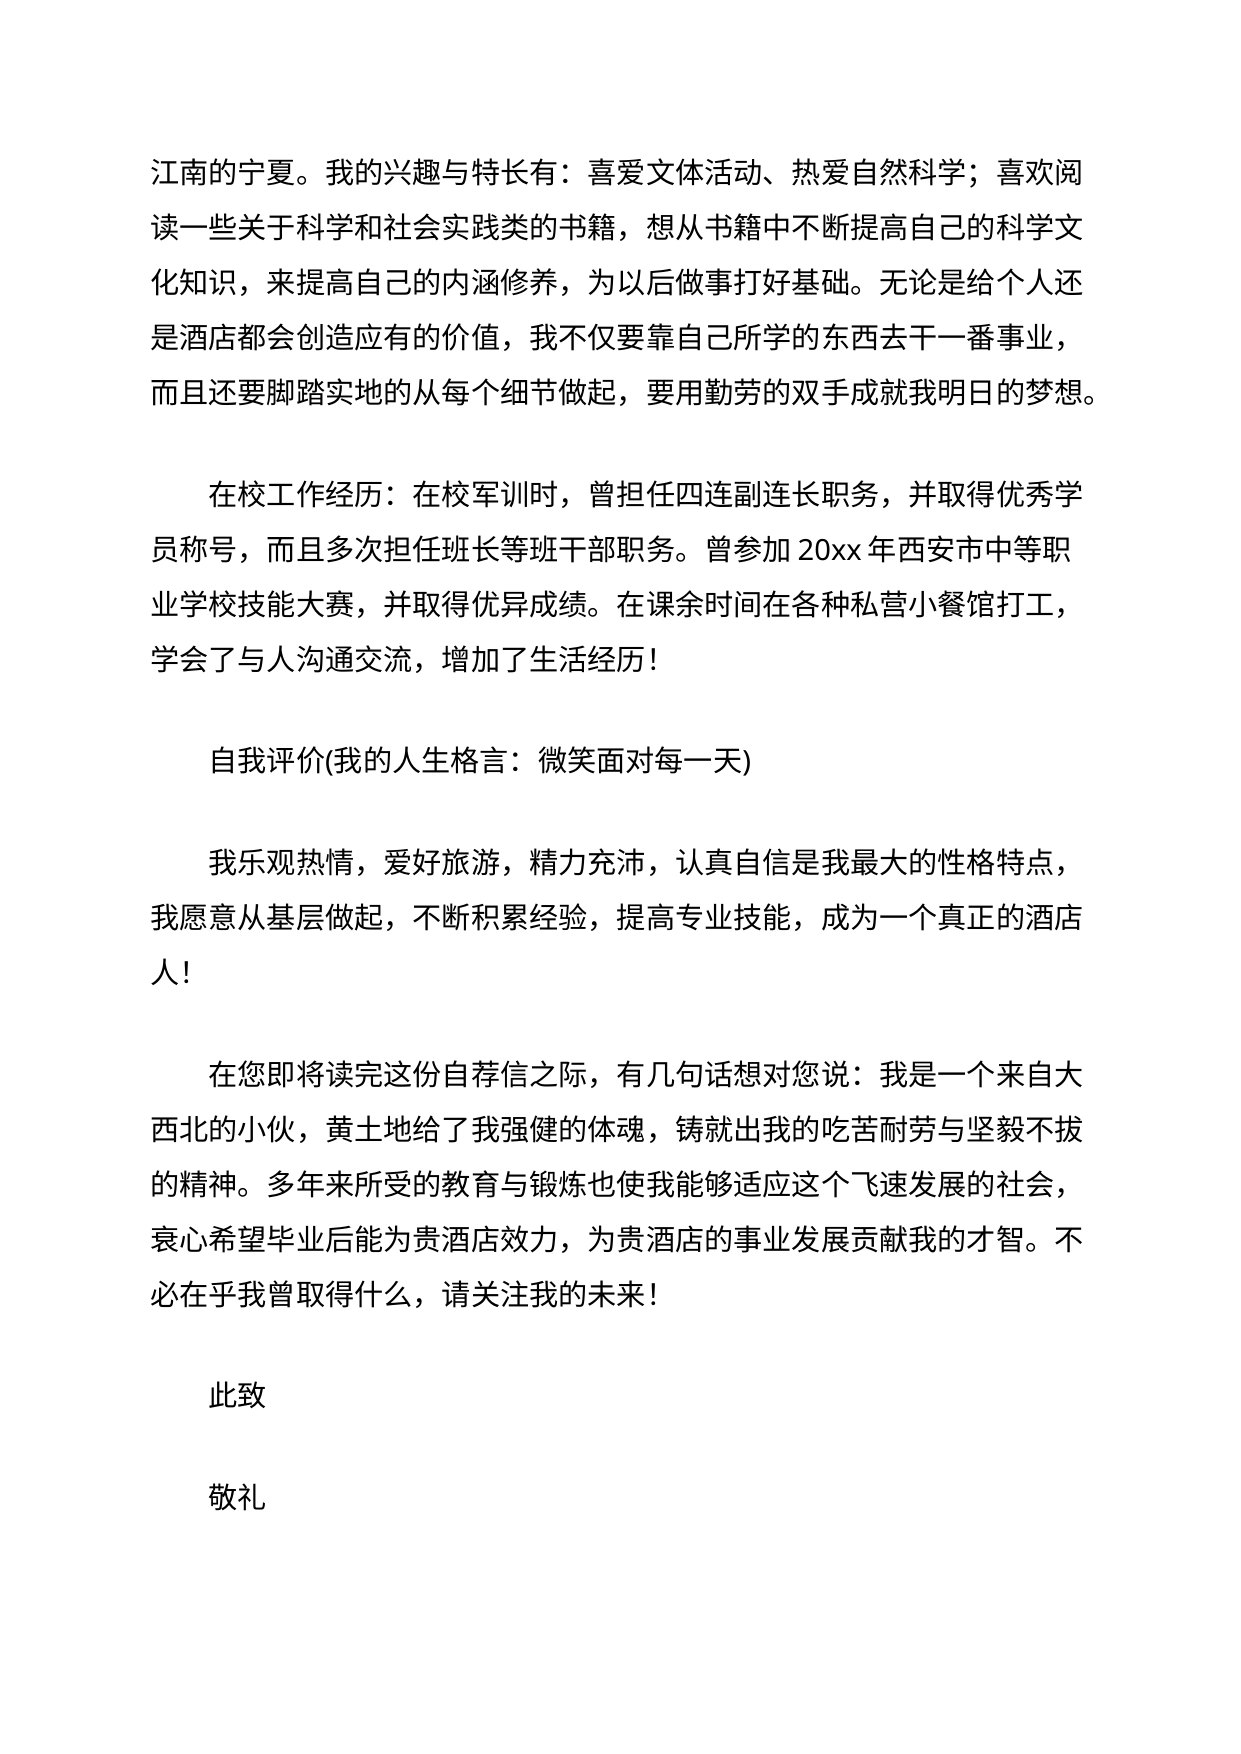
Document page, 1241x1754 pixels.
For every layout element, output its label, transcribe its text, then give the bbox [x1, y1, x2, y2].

text 敬礼 [150, 1474, 1090, 1517]
text 在校工作经历：在校军训时，曾担任四连副连长职务，并取得优秀学员称号，而且多次担任班长等班干部职务。曾参加20xx年西安市中等职业学校技能大赛，并取得优异成绩。在课余时间在各种私营小餐馆打工，学会了与人沟通交流，增加了生活经历！ [150, 471, 1090, 678]
text 我乐观热情，爱好旅游，精力充沛，认真自信是我最大的性格特点，我愿意从基层做起，不断积累经验，提高专业技能，成为一个真正的酒店人！ [150, 840, 1090, 992]
text 在您即将读完这份自荐信之际，有几句话想对您说：我是一个来自大西北的小伙，黄土地给了我强健的体魂，铸就出我的吃苦耐劳与坚毅不拔的精神。多年来所受的教育与锻炼也使我能够适应这个飞速发展的社会，衰心希望毕业后能为贵酒店效力，为贵酒店的事业发展贡献我的才智。不必在乎我曾取得什么，请关注我的未来！ [150, 1051, 1090, 1313]
text 此致 [150, 1373, 1090, 1415]
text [150, 150, 1090, 412]
text 自我评价(我的人生格言：微笑面对每一天) [150, 738, 1090, 780]
